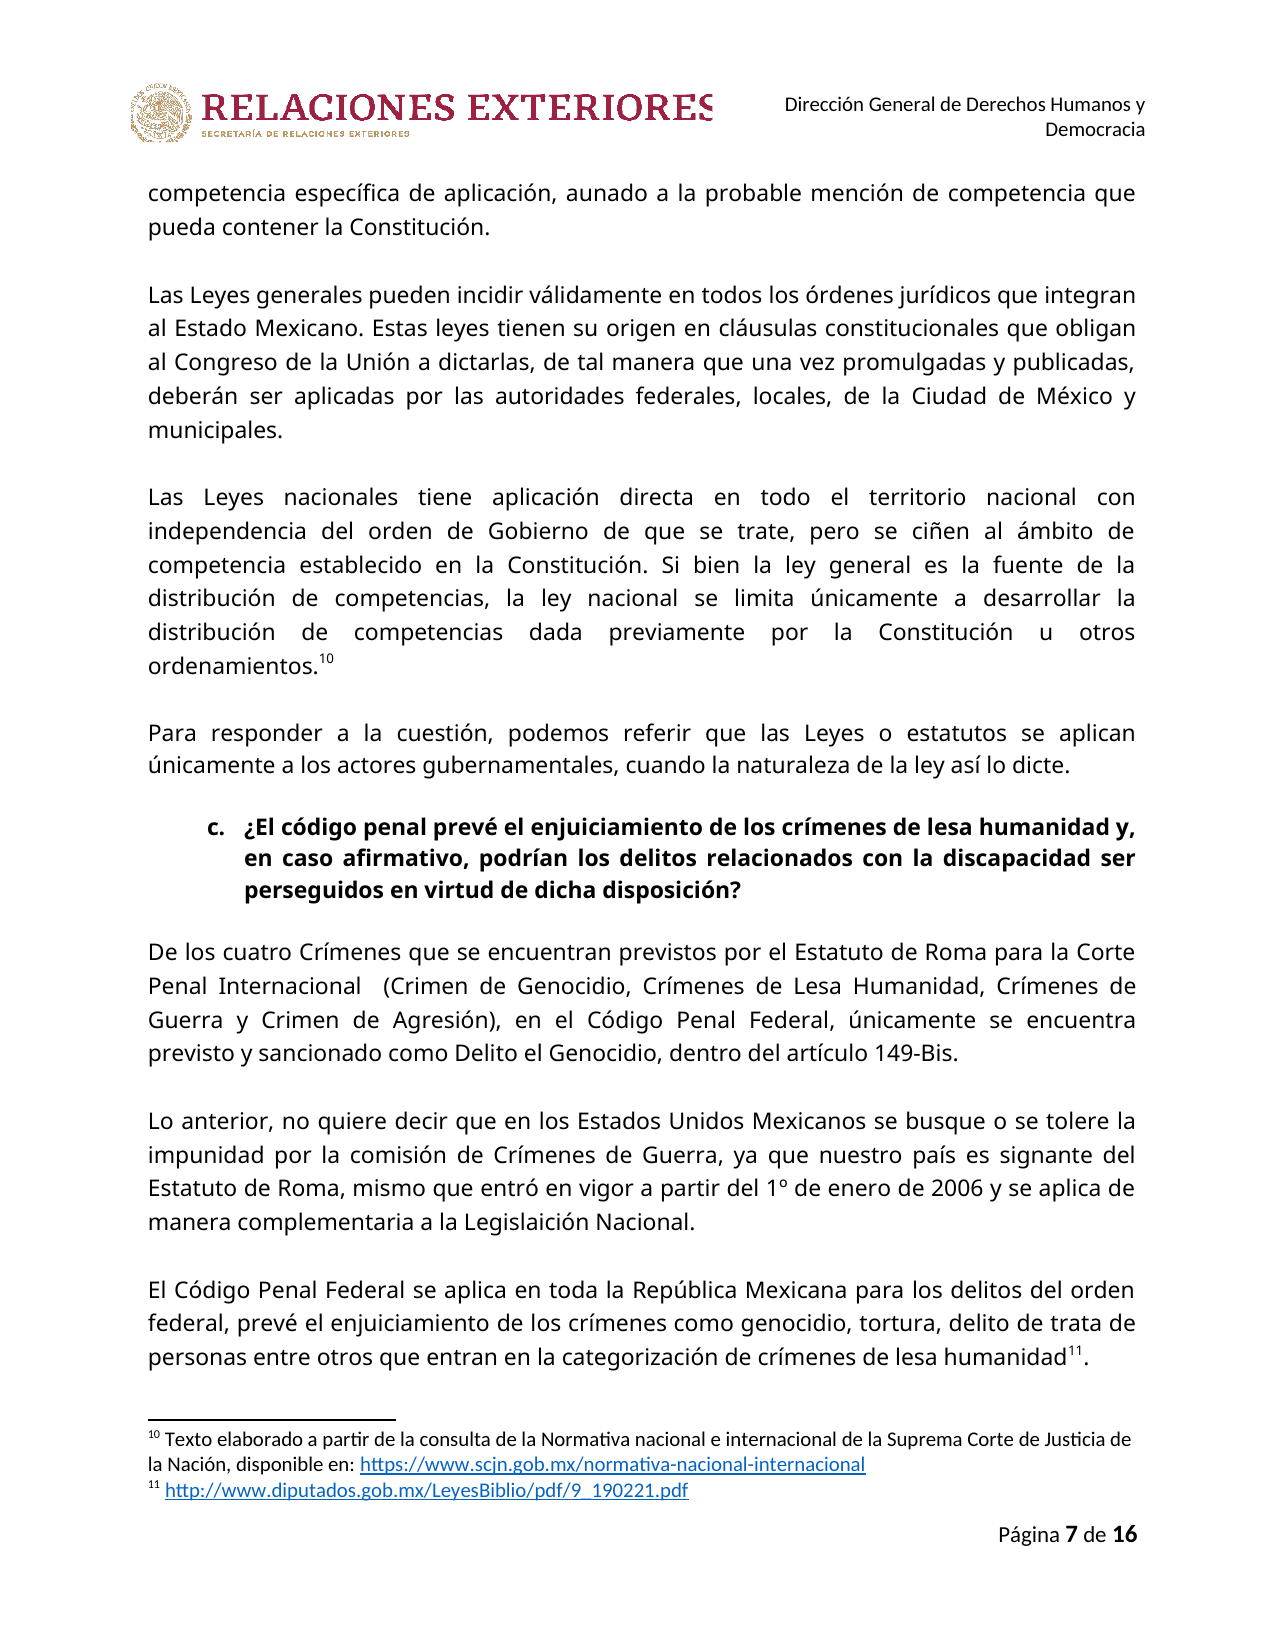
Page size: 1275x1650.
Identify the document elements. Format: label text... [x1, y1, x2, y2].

text El Código Penal Federal se aplica en toda la República Mexicana para los delitos del orden federal, prevé el enjuiciamiento de los crímenes como genocidio, tortura, delito de trata de personas entre otros que entran en la categorización de crímenes de lesa humanidad. [148, 1273, 1137, 1372]
list ¿El código penal prevé el enjuiciamiento de los crímenes de lesa humanidad y, en caso afirmativo, podrían los delitos relacionados con la discapacidad ser perseguidos en virtud de dicha disposición? [207, 811, 1137, 905]
text Para responder a la cuestión, podemos referir que las Leyes o estatutos se aplican únicamente a los actores gubernamentales, cuando la naturaleza de la ley así lo dicte. [148, 717, 1137, 780]
text Las Leyes nacionales tiene aplicación directa en todo el territorio nacional con independencia del orden de Gobierno de que se trate, pero se ciñen al ámbito de competencia establecido en la Constitución. Si bien la ley general es la fuente de la distribución de competencias, la ley nacional se limita únicamente a desarrollar la distribución de competencias dada previamente por la Constitución u otros ordenamientos. [148, 481, 1137, 681]
text Las Leyes generales pueden incidir válidamente en todos los órdenes jurídicos que integran al Estado Mexicano. Estas leyes tienen su origen en cláusulas constitucionales que obligan al Congreso de la Unión a dictarlas, de tal manera que una vez promulgadas y publicadas, deberán ser aplicadas por las autoridades federales, locales, de la Ciudad de México y municipales. [148, 278, 1137, 445]
text De los cuatro Crímenes que se encuentran previstos por el Estatuto de Roma para la Corte Penal Internacional (Crimen de Genocidio, Crímenes de Lesa Humanidad, Crímenes de Guerra y Crimen de Agresión), en el Código Penal Federal, únicamente se encuentra previsto y sancionado como Delito el Genocidio, dentro del artículo 149-Bis. [148, 936, 1137, 1068]
text Lo anterior, no quiere decir que en los Estados Unidos Mexicanos se busque o se tolere la impunidad por la comisión de Crímenes de Guerra, ya que nuestro país es signante del Estatuto de Roma, mismo que entró en vigor a partir del 1º de enero de 2006 y se aplica de manera complementaria a la Legislaición Nacional. [148, 1105, 1137, 1237]
picture [128, 83, 712, 142]
